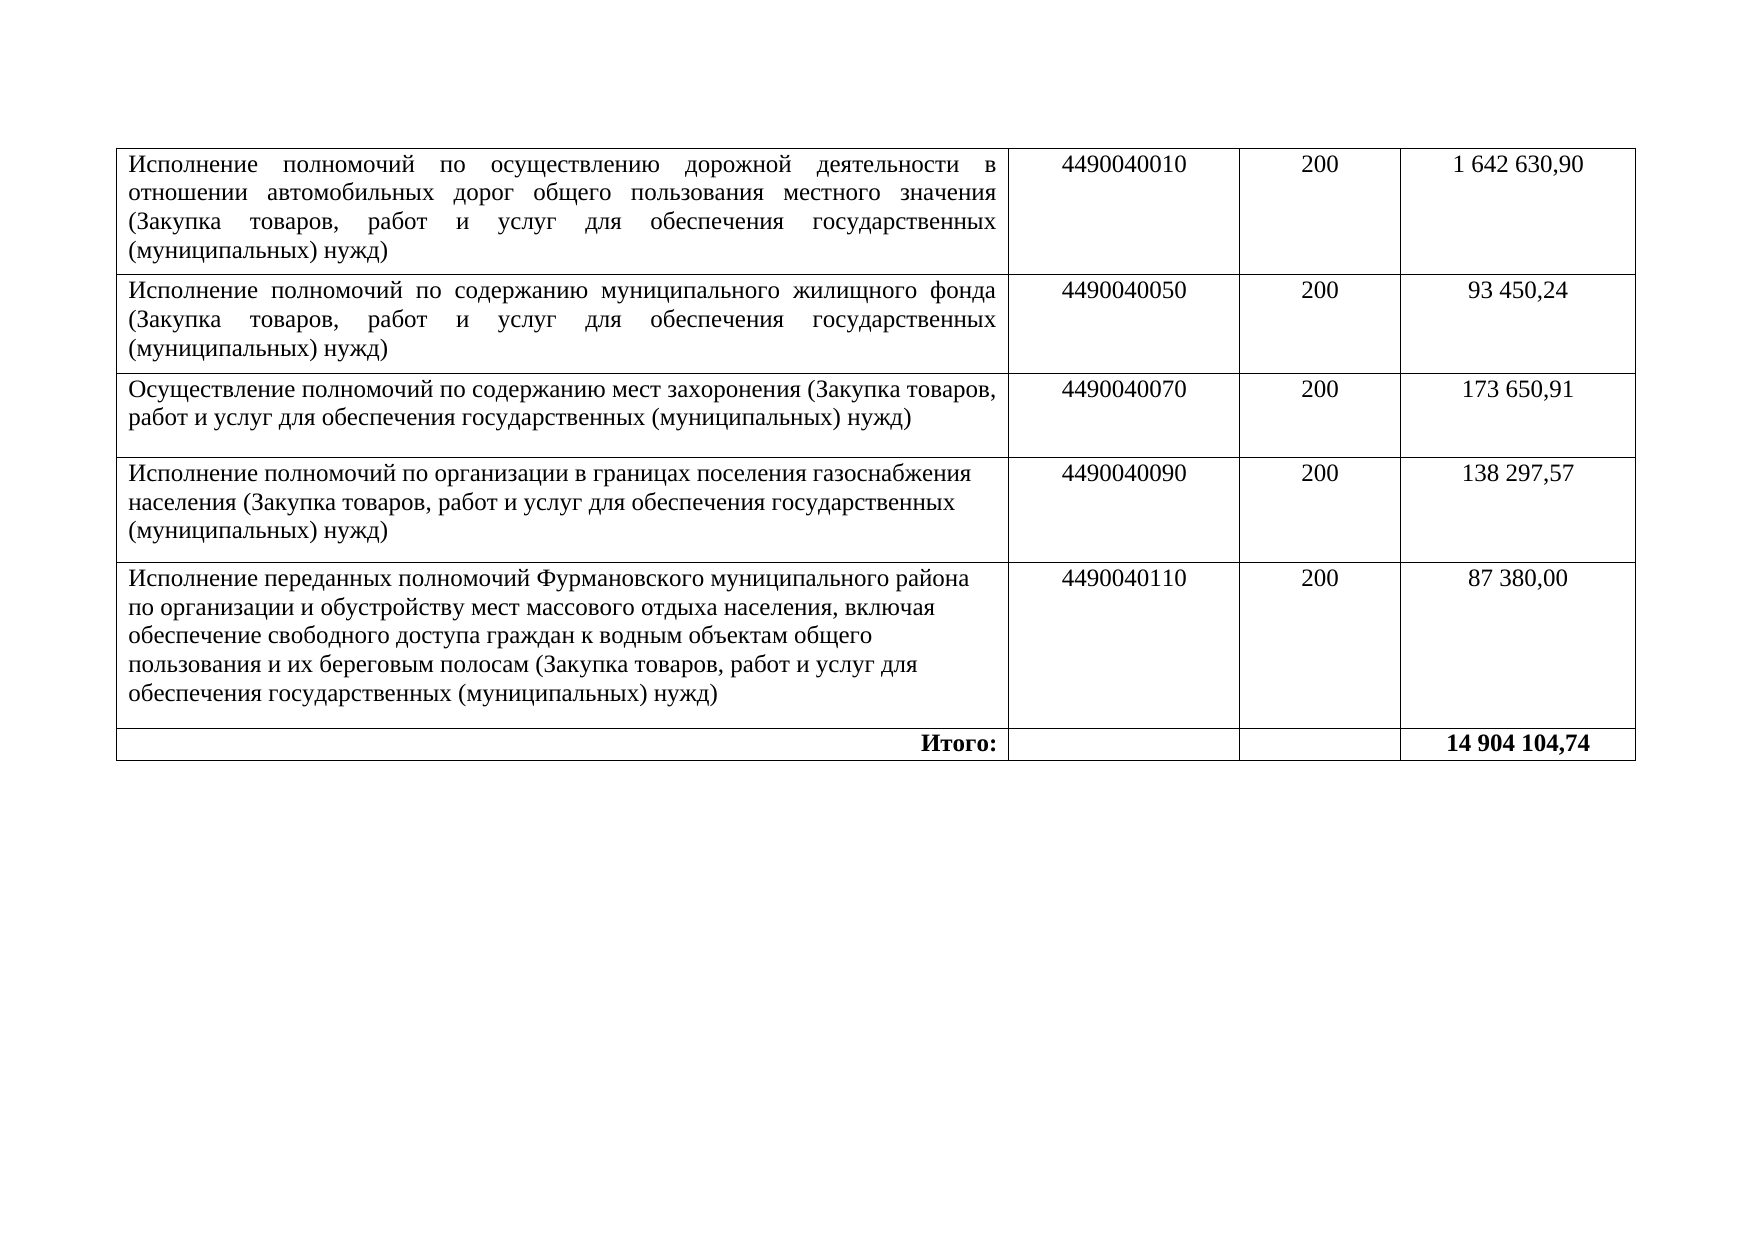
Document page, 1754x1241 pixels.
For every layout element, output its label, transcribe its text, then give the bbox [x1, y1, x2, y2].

table_cell 1 642 630,90 [1401, 149, 1635, 274]
table_cell 173 650,91 [1401, 374, 1635, 457]
table_cell Исполнение полномочий по осуществлению дорожной деятельности в отношении автомобильных дорог общего пользования местного значения (Закупка товаров, работ и услуг для обеспечения государственных (муниципальных) нужд) [117, 149, 1008, 274]
table_cell 4490040090 [1009, 458, 1239, 562]
table_cell 4490040050 [1009, 275, 1239, 373]
table_cell 4490040070 [1009, 374, 1239, 457]
table_cell Исполнение полномочий по организации в границах поселения газоснабжения населения (Закупка товаров, работ и услуг для обеспечения государственных (муниципальных) нужд) [117, 458, 1008, 562]
table_cell 200 [1240, 149, 1400, 274]
table_cell 93 450,24 [1401, 275, 1635, 373]
table_cell Осуществление полномочий по содержанию мест захоронения (Закупка товаров, работ и услуг для обеспечения государственных (муниципальных) нужд) [117, 374, 1008, 457]
table_cell 200 [1240, 458, 1400, 562]
table_cell 87 380,00 [1401, 563, 1635, 727]
table_cell Исполнение переданных полномочий Фурмановского муниципального района по организации и обустройству мест массового отдыха населения, включая обеспечение свободного доступа граждан к водным объектам общего пользования и их береговым полосам (Закупка товаров, работ и услуг для обеспечения государственных (муниципальных) нужд) [117, 563, 1008, 727]
table_cell 14 904 104,74 [1401, 729, 1635, 760]
table_cell 200 [1240, 374, 1400, 457]
table_cell 138 297,57 [1401, 458, 1635, 562]
table_cell [1240, 729, 1400, 760]
table_cell 4490040010 [1009, 149, 1239, 274]
table_cell 200 [1240, 275, 1400, 373]
table_cell 200 [1240, 563, 1400, 727]
table_cell Исполнение полномочий по содержанию муниципального жилищного фонда (Закупка товаров, работ и услуг для обеспечения государственных (муниципальных) нужд) [117, 275, 1008, 373]
table_cell Итого: [117, 729, 1008, 760]
table_cell 4490040110 [1009, 563, 1239, 727]
table_cell [1009, 729, 1239, 760]
